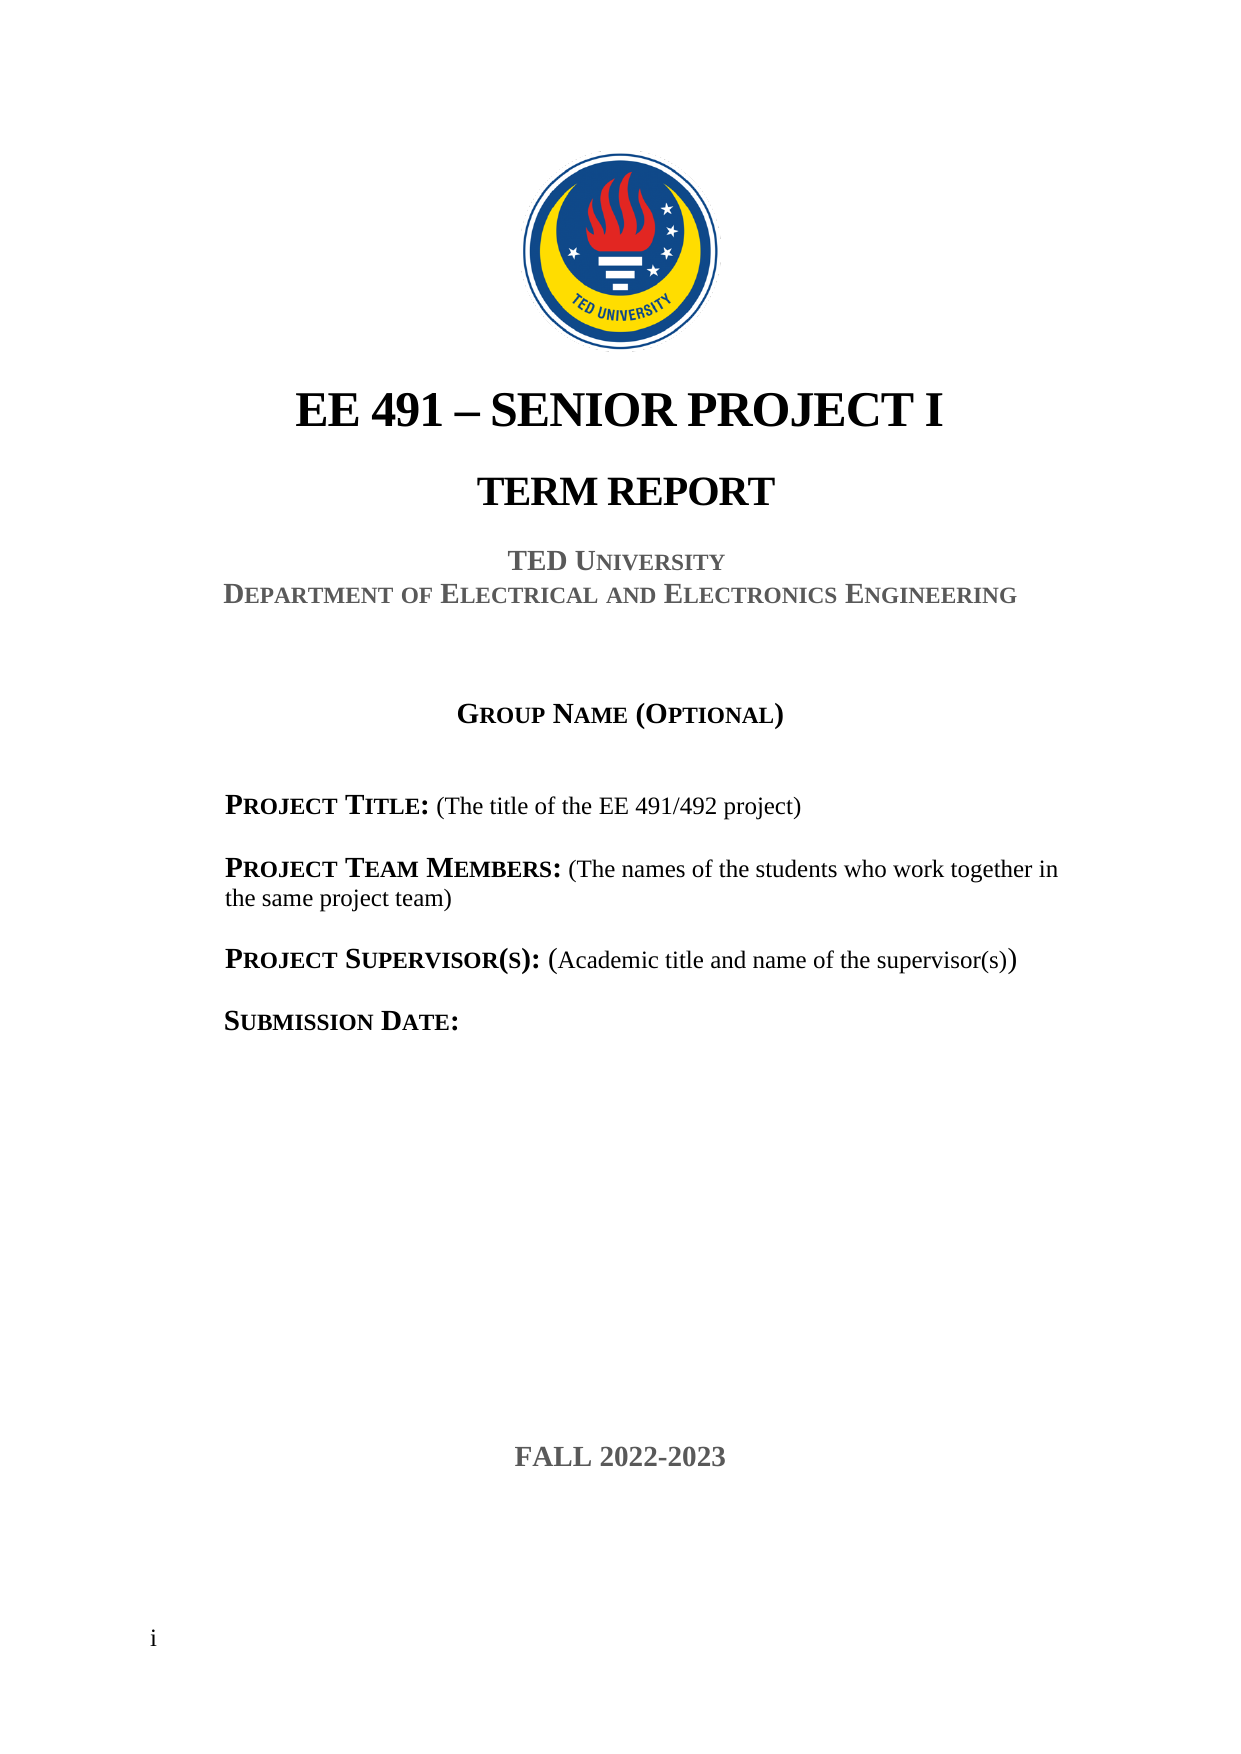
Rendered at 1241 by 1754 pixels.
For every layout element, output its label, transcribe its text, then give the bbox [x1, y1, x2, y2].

title EE 491 – SENIOR PROJECT I [150, 380, 1090, 438]
list Project Team Members: (The names of the students who work together in the same project team) [225, 850, 1090, 912]
picture [519, 150, 721, 352]
list Project Title: (The title of the EE 491/492 project) [225, 787, 1090, 821]
list Project Supervisor(s): (Academic title and name of the supervisor(s)) [225, 941, 1090, 974]
title TERM REPORT [150, 466, 1090, 514]
text Group Name (Optional) [150, 696, 1090, 730]
subtitle TED University Department of Electrical and Electronics Engineering [150, 543, 1090, 610]
subtitle FALL 2022-2023 [150, 1439, 1090, 1473]
text Submission Date: [150, 1003, 1090, 1037]
